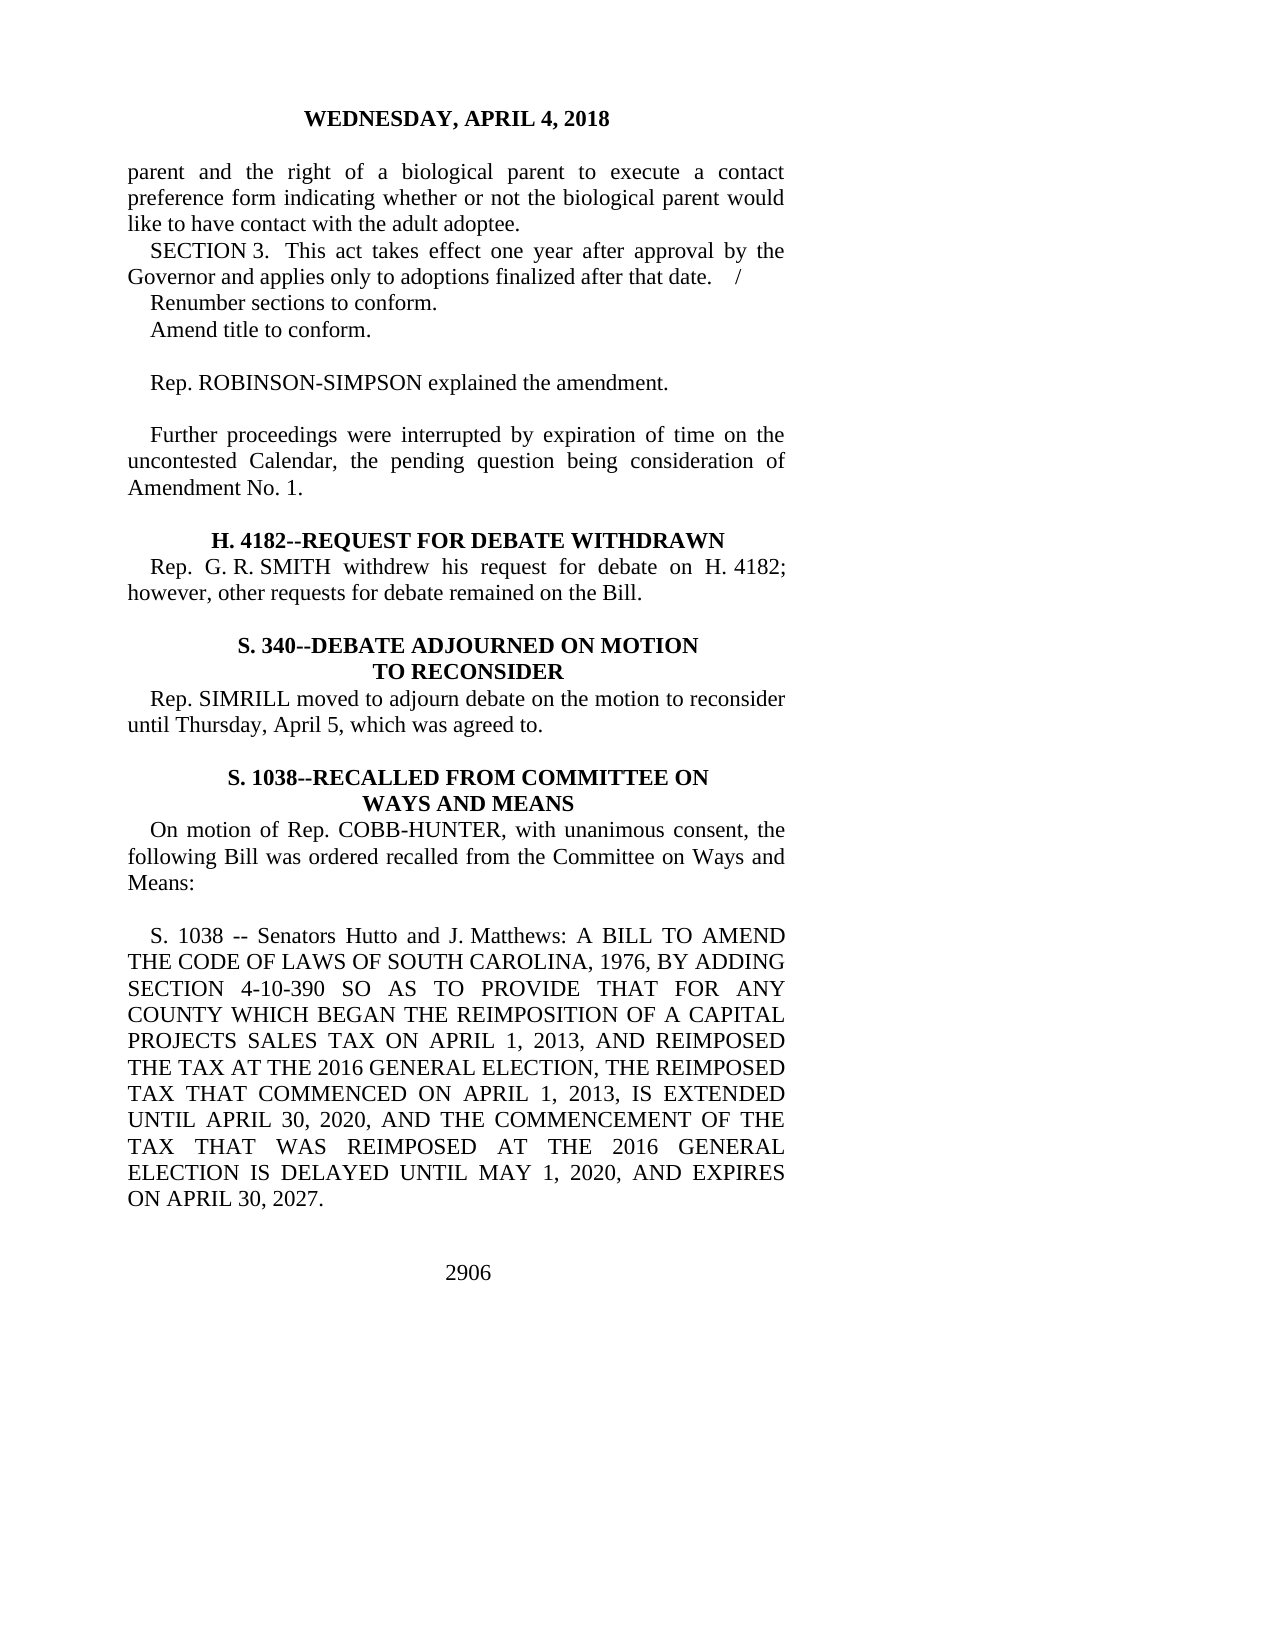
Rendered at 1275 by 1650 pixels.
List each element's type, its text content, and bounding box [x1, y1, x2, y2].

text Rep. SIMRILL moved to adjourn debate on the motion to reconsider until Thursday, April 5, which was agreed to. [127, 685, 786, 737]
text S. 1038 -- Senators Hutto and J. Matthews: A BILL TO AMEND THE CODE OF LAWS OF SOUTH CAROLINA, 1976, BY ADDING SECTION 4-10-390 SO AS TO PROVIDE THAT FOR ANY COUNTY WHICH BEGAN THE REIMPOSITION OF A CAPITAL PROJECTS SALES TAX ON APRIL 1, 2013, AND REIMPOSED THE TAX AT THE 2016 GENERAL ELECTION, THE REIMPOSED TAX THAT COMMENCED ON APRIL 1, 2013, IS EXTENDED UNTIL APRIL 30, 2020, AND THE COMMENCEMENT OF THE TAX THAT WAS REIMPOSED AT THE 2016 GENERAL ELECTION IS DELAYED UNTIL MAY 1, 2020, AND EXPIRES ON APRIL 30, 2027. [127, 922, 786, 1212]
text Renumber sections to conform. [127, 289, 786, 316]
text Further proceedings were interrupted by expiration of time on the uncontested Calendar, the pending question being consideration of Amendment No. 1. [127, 421, 786, 500]
text SECTION 3. This act takes effect one year after approval by the Governor and applies only to adoptions finalized after that date. / [127, 237, 786, 289]
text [127, 158, 786, 237]
text Rep. ROBINSON-SIMPSON explained the amendment. [127, 368, 786, 395]
text WAYS AND MEANS [127, 790, 786, 817]
text On motion of Rep. COBB-HUNTER, with unanimous consent, the following Bill was ordered recalled from the Committee on Ways and Means: [127, 817, 786, 896]
text Rep. G. R. SMITH withdrew his request for debate on H. 4182; however, other requests for debate remained on the Bill. [127, 553, 786, 606]
text S. 340--DEBATE ADJOURNED ON MOTION [127, 632, 786, 658]
text H. 4182--REQUEST FOR DEBATE WITHDRAWN [127, 527, 786, 553]
text S. 1038--RECALLED FROM COMMITTEE ON [127, 764, 786, 790]
text TO RECONSIDER [127, 658, 786, 685]
text Amend title to conform. [127, 316, 786, 342]
